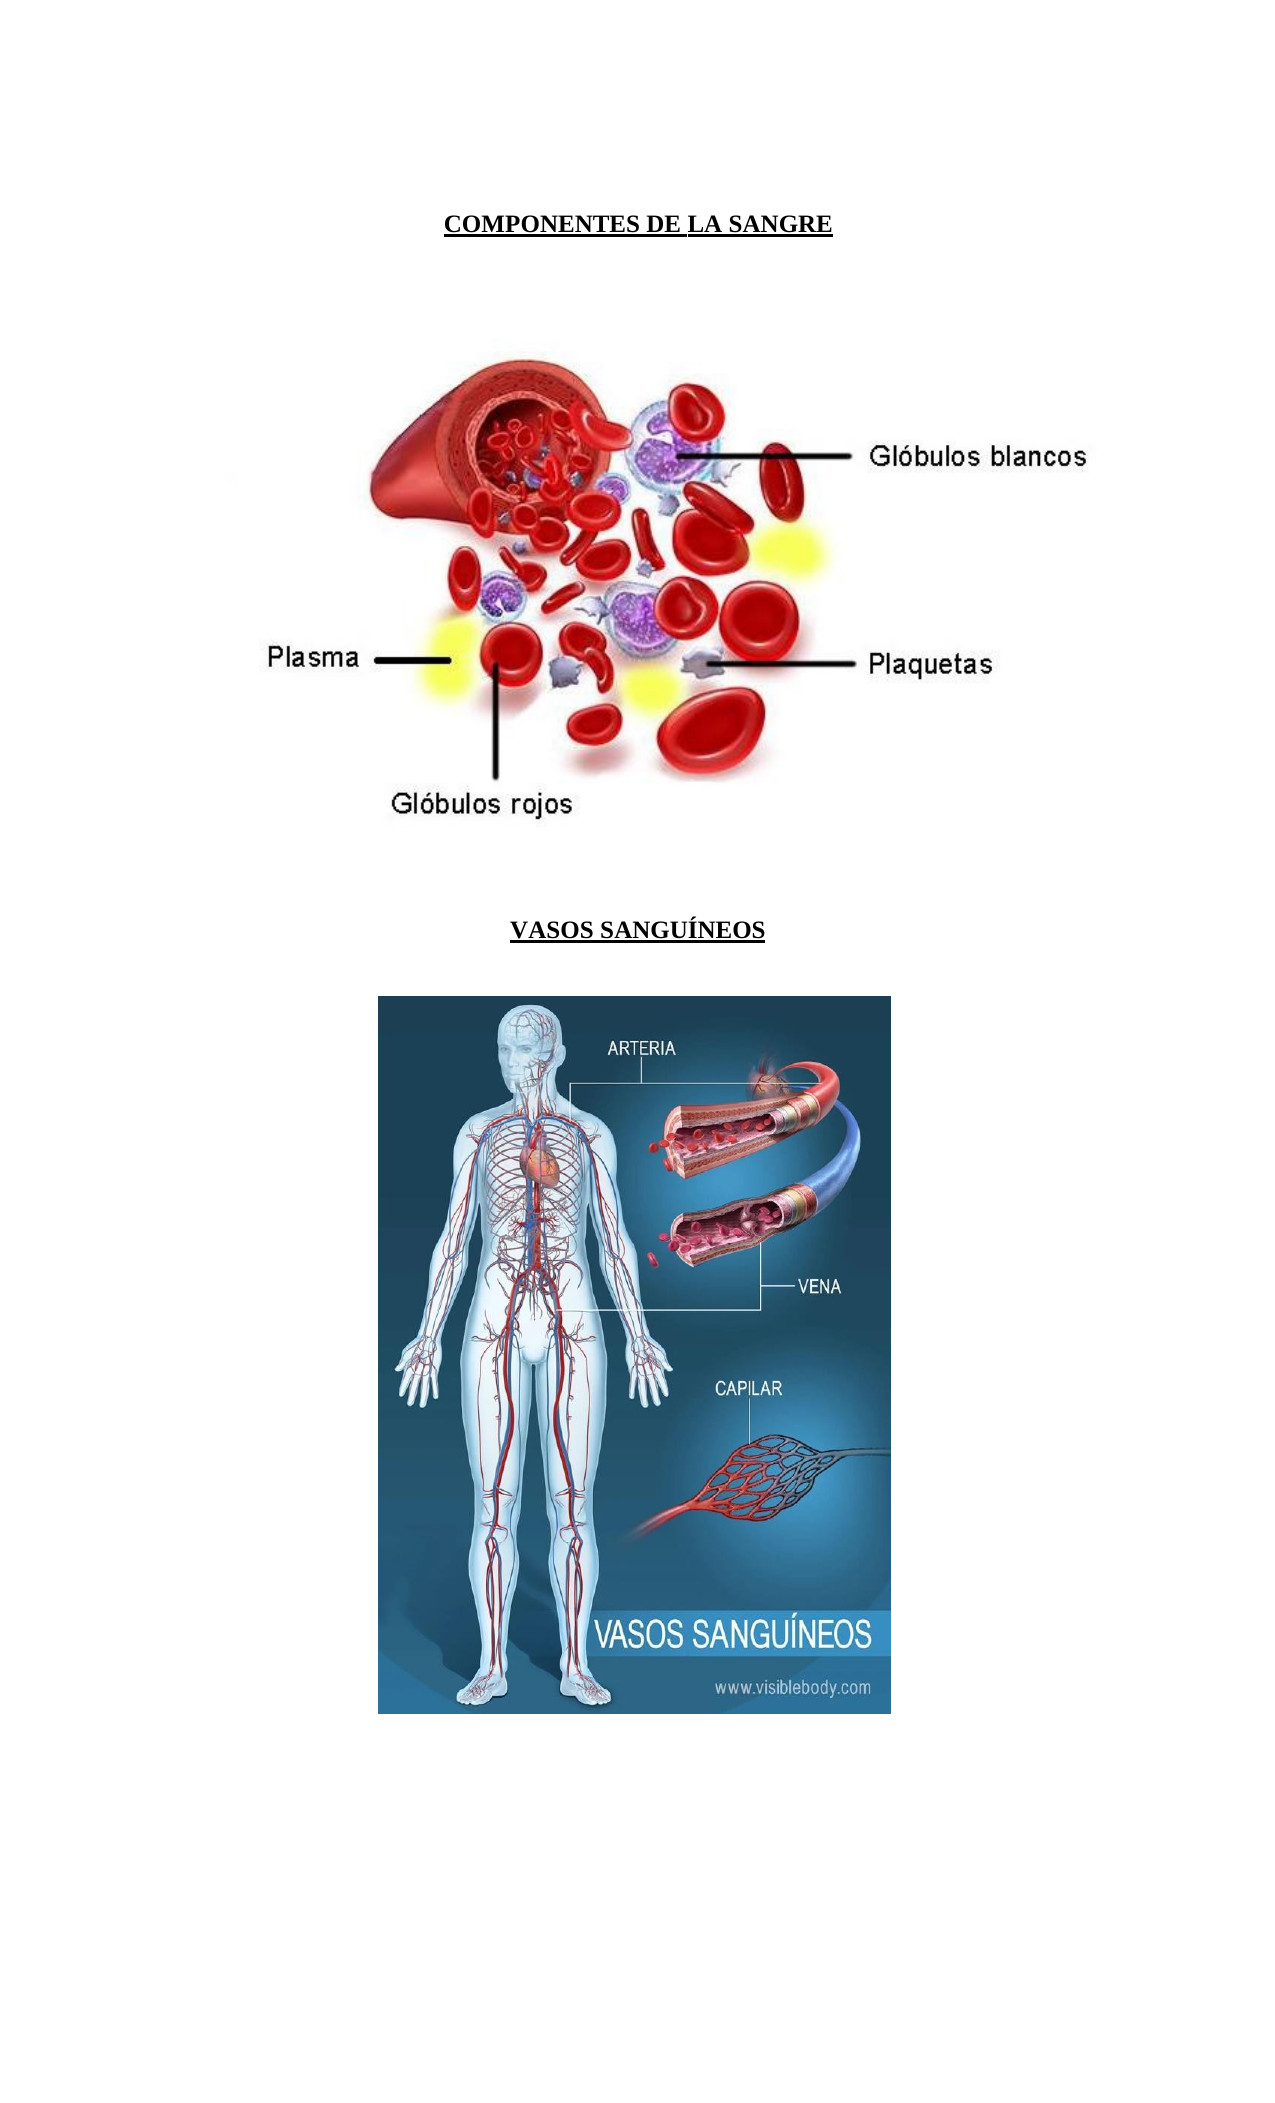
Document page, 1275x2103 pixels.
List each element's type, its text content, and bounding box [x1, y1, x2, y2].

text VASOS SANGUÍNEOS [506, 915, 769, 943]
picture [160, 318, 1133, 858]
picture [378, 996, 891, 1714]
text COMPONENTES DE LA SANGRE [444, 209, 1146, 236]
